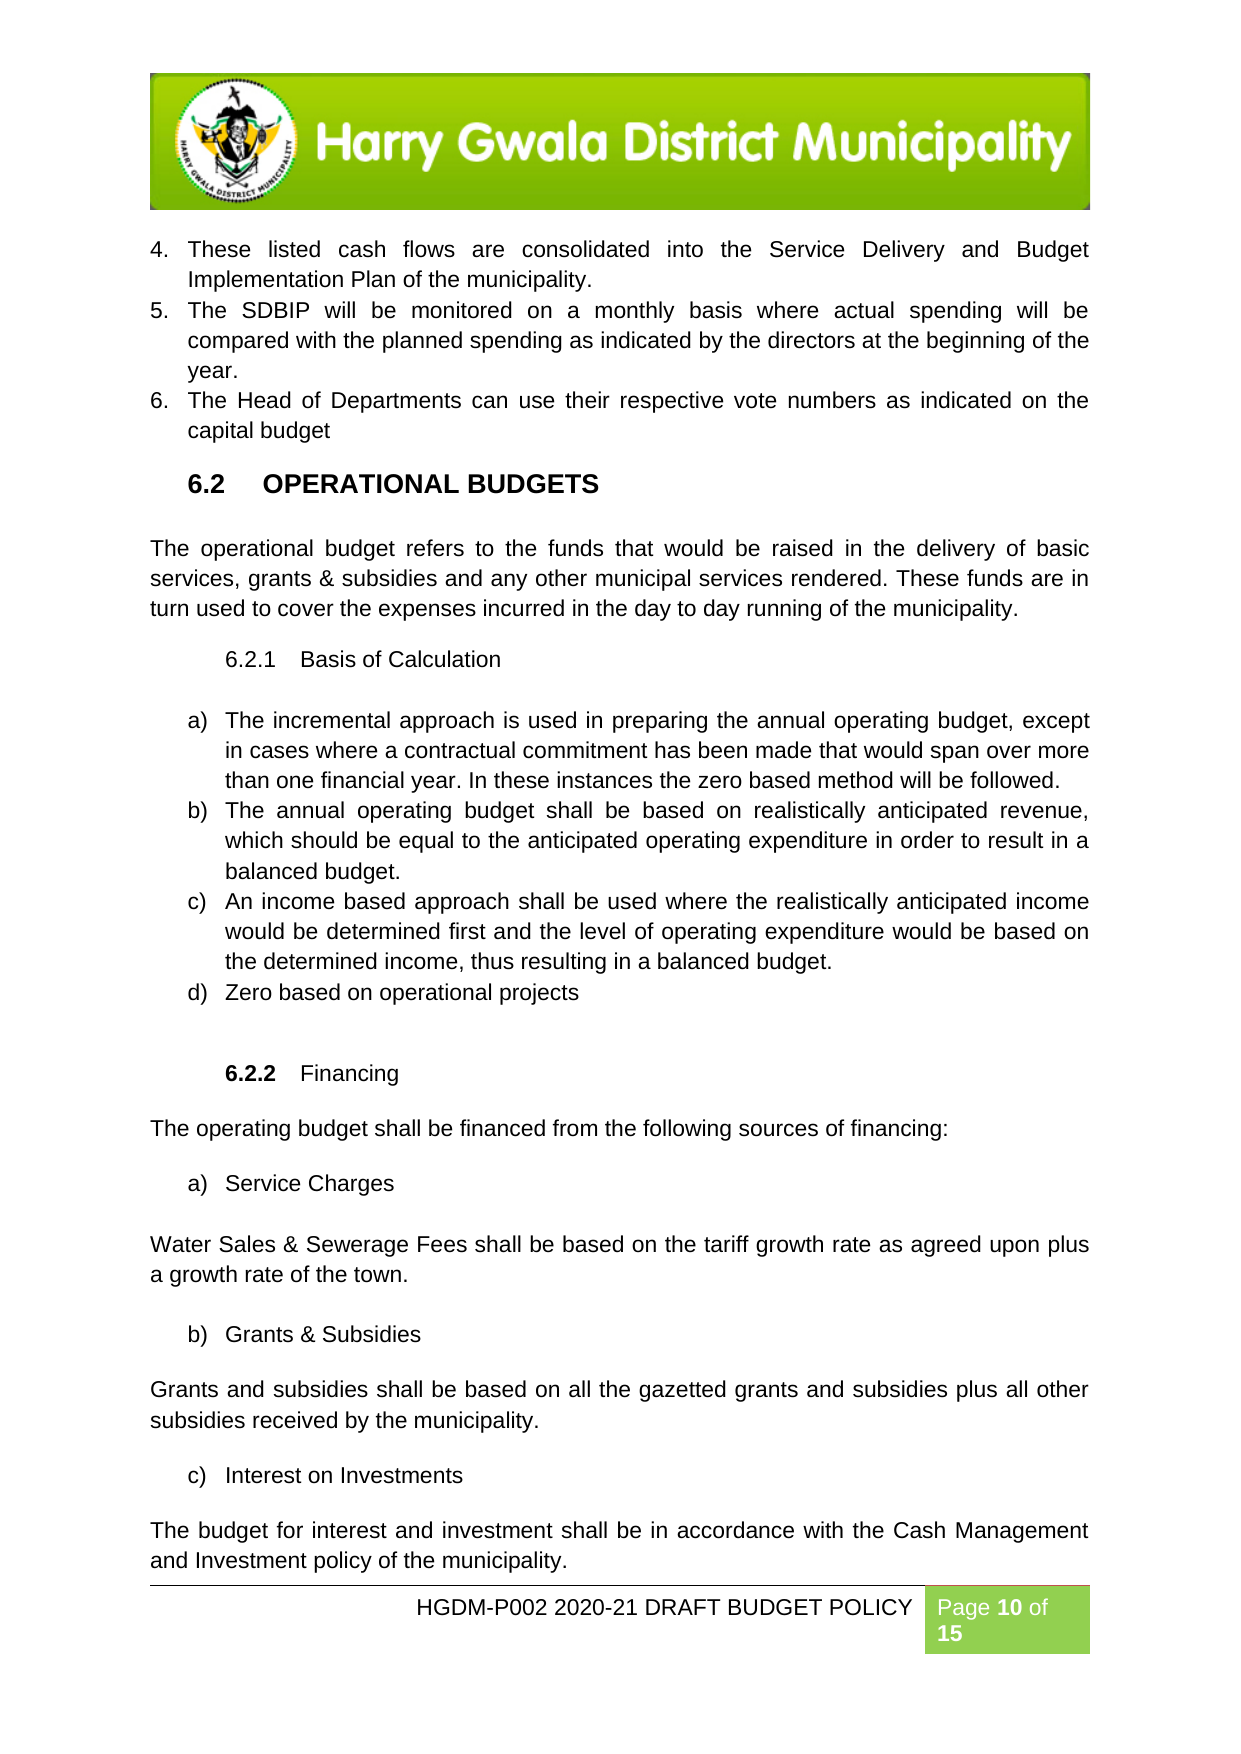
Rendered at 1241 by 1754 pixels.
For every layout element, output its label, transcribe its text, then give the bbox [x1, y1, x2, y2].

list Interest on Investments [187, 1462, 1090, 1488]
list Grants & Subsidies [187, 1321, 1090, 1347]
text The operating budget shall be financed from the following sources of financing: [150, 1115, 1090, 1141]
picture [150, 73, 1091, 210]
subtitle Financing [225, 1060, 1090, 1086]
list The incremental approach is used in preparing the annual operating budget, except in cases where a contractual commitment has been made that would span over more than one financial year. In these instances the zero based method will be followed. [187, 707, 1090, 793]
list Service Charges [187, 1170, 1090, 1196]
list Water Sales & Sewerage Fees shall be based on the tariff growth rate as agreed upon plus a growth rate of the town. [150, 1231, 1090, 1287]
list An income based approach shall be used where the realistically anticipated income would be determined first and the level of operating expenditure would be based on the determined income, thus resulting in a balanced budget. [187, 888, 1090, 974]
list The annual operating budget shall be based on realistically anticipated revenue, which should be equal to the anticipated operating expenditure in order to result in a balanced budget. [187, 797, 1090, 884]
text The operational budget refers to the funds that would be raised in the delivery of basic services, grants & subsidies and any other municipal services rendered. These funds are in turn used to cover the expenses incurred in the day to day running of the municipality. [150, 535, 1090, 621]
list The Head of Departments can use their respective vote numbers as indicated on the capital budget [150, 387, 1090, 444]
text Grants and subsidies shall be based on all the gazetted grants and subsidies plus all other subsidies received by the municipality. [150, 1376, 1090, 1433]
list The SDBIP will be monitored on a monthly basis where actual spending will be compared with the planned spending as indicated by the directors at the beginning of the year. [150, 297, 1090, 383]
subtitle OPERATIONAL BUDGETS [187, 468, 1090, 500]
text The budget for interest and investment shall be in accordance with the Cash Management and Investment policy of the municipality. [150, 1517, 1090, 1573]
list Zero based on operational projects [187, 978, 1090, 1005]
list These listed cash flows are consolidated into the Service Delivery and Budget Implementation Plan of the municipality. [150, 236, 1090, 293]
subtitle Basis of Calculation [225, 646, 1090, 672]
